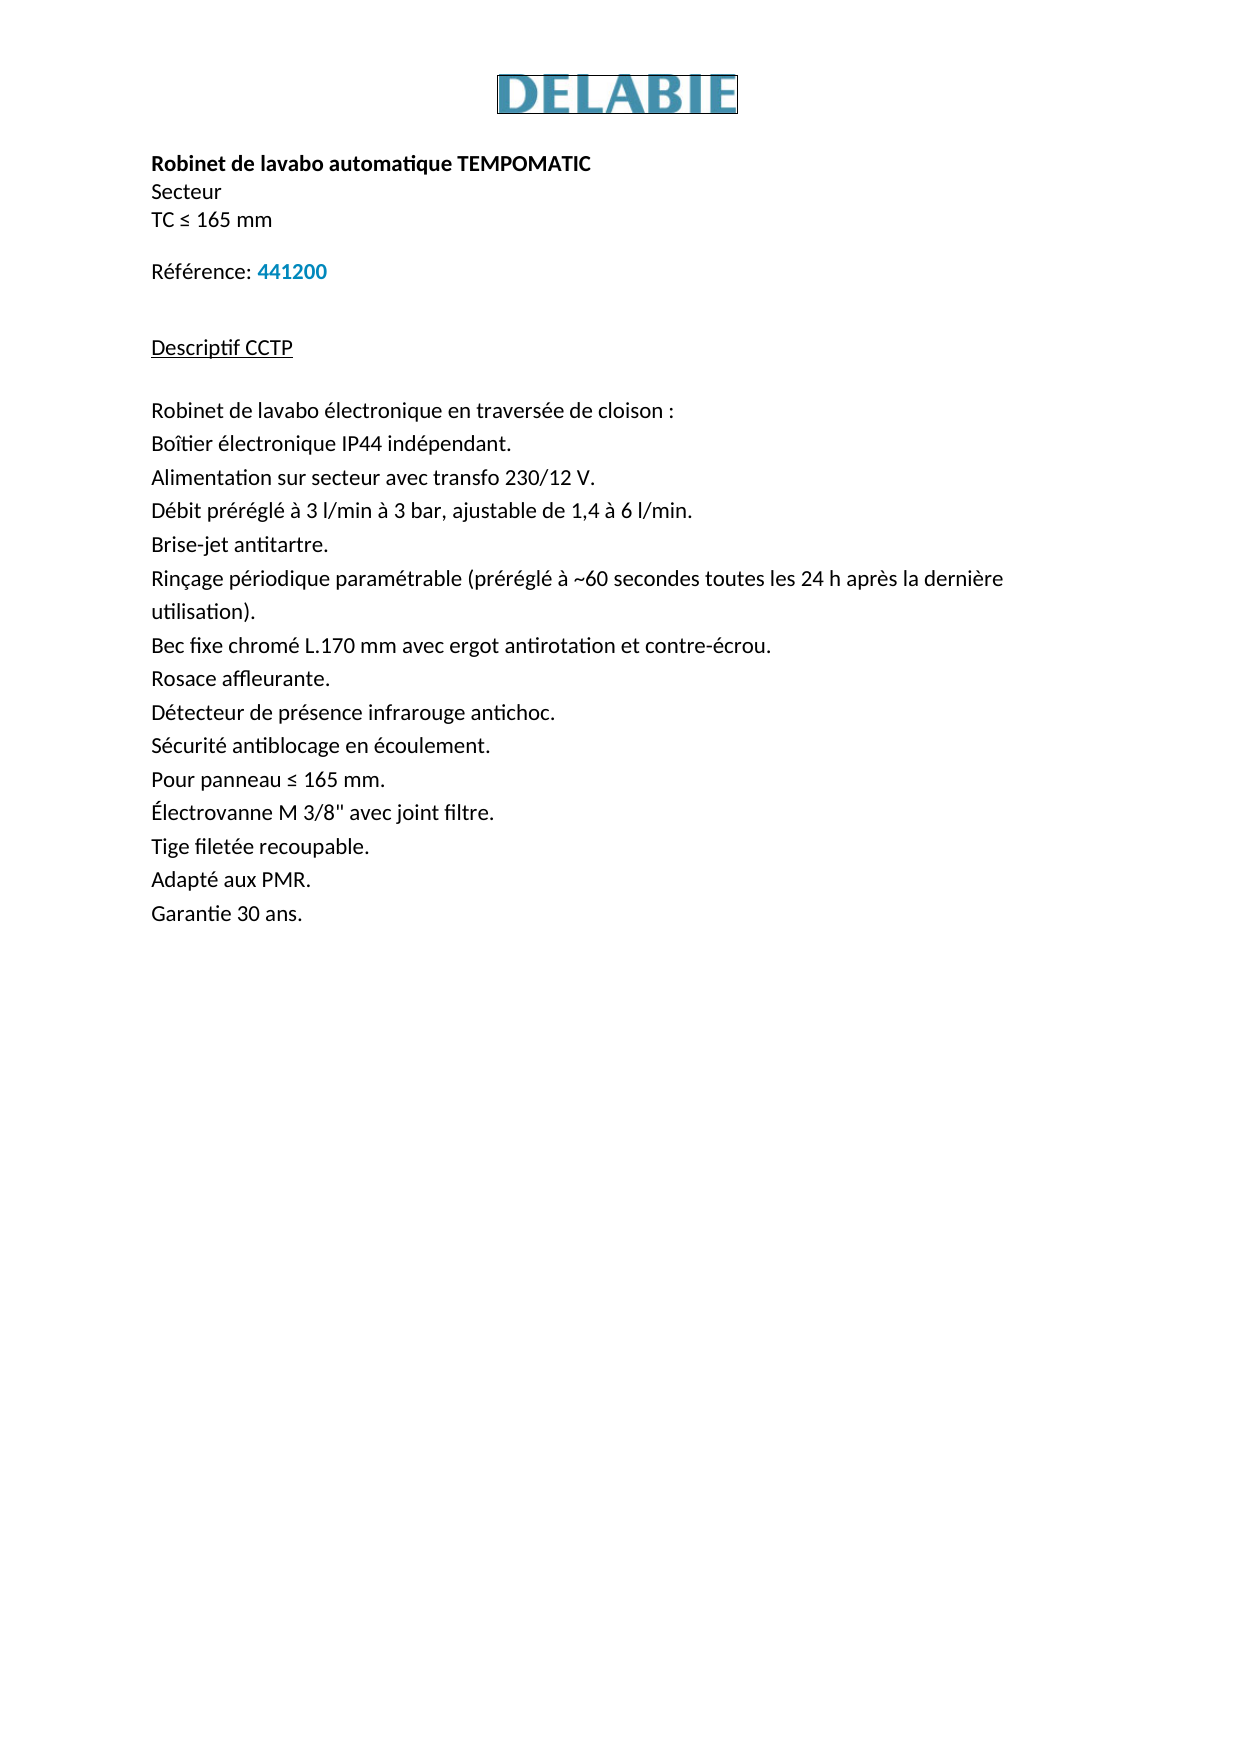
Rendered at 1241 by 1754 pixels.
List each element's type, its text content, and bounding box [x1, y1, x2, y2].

text Adapté aux PMR. [151, 866, 1084, 894]
picture [498, 76, 737, 113]
text Détecteur de présence infrarouge antichoc. [151, 698, 1084, 726]
text Robinet de lavabo électronique en traversée de cloison : [151, 396, 1084, 424]
text Bec fixe chromé L.170 mm avec ergot antirotation et contre-écrou. [151, 631, 1084, 659]
text Secteur [151, 177, 1084, 205]
text Sécurité antiblocage en écoulement. [151, 731, 1084, 759]
text Boîtier électronique IP44 indépendant. [151, 429, 1084, 458]
text TC ≤ 165 mm [151, 205, 1084, 233]
text Électrovanne M 3/8" avec joint filtre. [151, 798, 1084, 827]
text Référence: 441200 [151, 257, 1084, 285]
text Débit préréglé à 3 l/min à 3 bar, ajustable de 1,4 à 6 l/min. [151, 497, 1084, 525]
text Rosace affleurante. [151, 664, 1084, 692]
text Alimentation sur secteur avec transfo 230/12 V. [151, 463, 1084, 491]
text Descriptif CCTP [151, 333, 1084, 361]
text Garantie 30 ans. [151, 899, 1084, 927]
text Robinet de lavabo automatique TEMPOMATIC [151, 149, 1084, 177]
text Tige filetée recoupable. [151, 832, 1084, 860]
text Brise-jet antitartre. [151, 530, 1084, 558]
text Rinçage périodique paramétrable (préréglé à ~60 secondes toutes les 24 h après la dernière utilisation). [151, 564, 1084, 625]
text Pour panneau ≤ 165 mm. [151, 765, 1084, 793]
